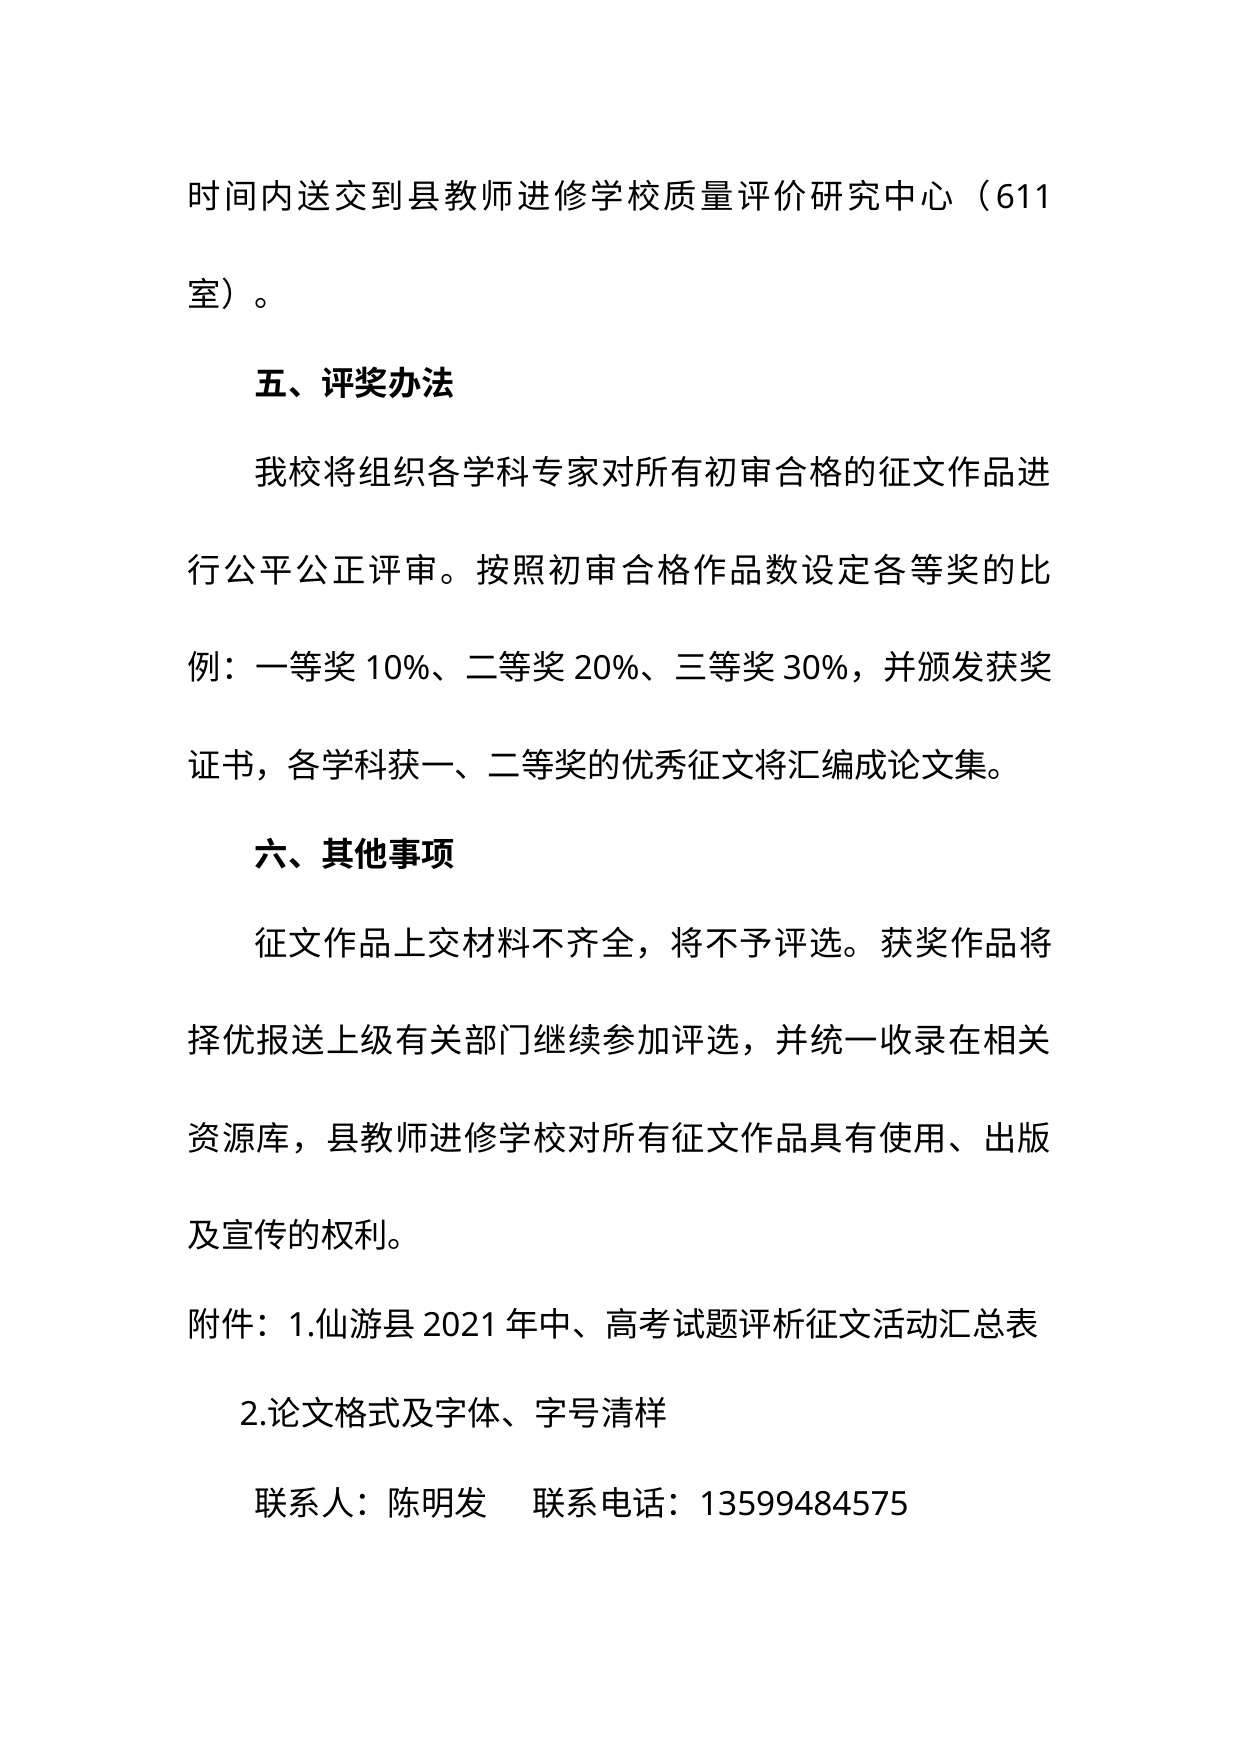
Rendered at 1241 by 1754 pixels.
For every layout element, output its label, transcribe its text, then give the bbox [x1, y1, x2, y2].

text 征文作品上交材料不齐全，将不予评选。获奖作品将择优报送上级有关部门继续参加评选，并统一收录在相关资源库，县教师进修学校对所有征文作品具有使用、出版及宣传的权利。 [187, 908, 1053, 1266]
list 我校将组织各学科专家对所有初审合格的征文作品进行公平公正评审。按照初审合格作品数设定各等奖的比例：一等奖10%、二等奖20%、三等奖30%，并颁发获奖证书，各学科获一、二等奖的优秀征文将汇编成论文集。 [187, 438, 1053, 795]
list 联系人：陈明发 联系电话：13599484575 [187, 1468, 1053, 1533]
text 2.论文格式及字体、字号清样 [187, 1379, 1053, 1444]
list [187, 162, 1053, 324]
list 五、评奖办法 [187, 348, 1053, 413]
list 六、其他事项 [187, 819, 1053, 884]
text 附件：1.仙游县2021年中、高考试题评析征文活动汇总表 [187, 1290, 1053, 1355]
